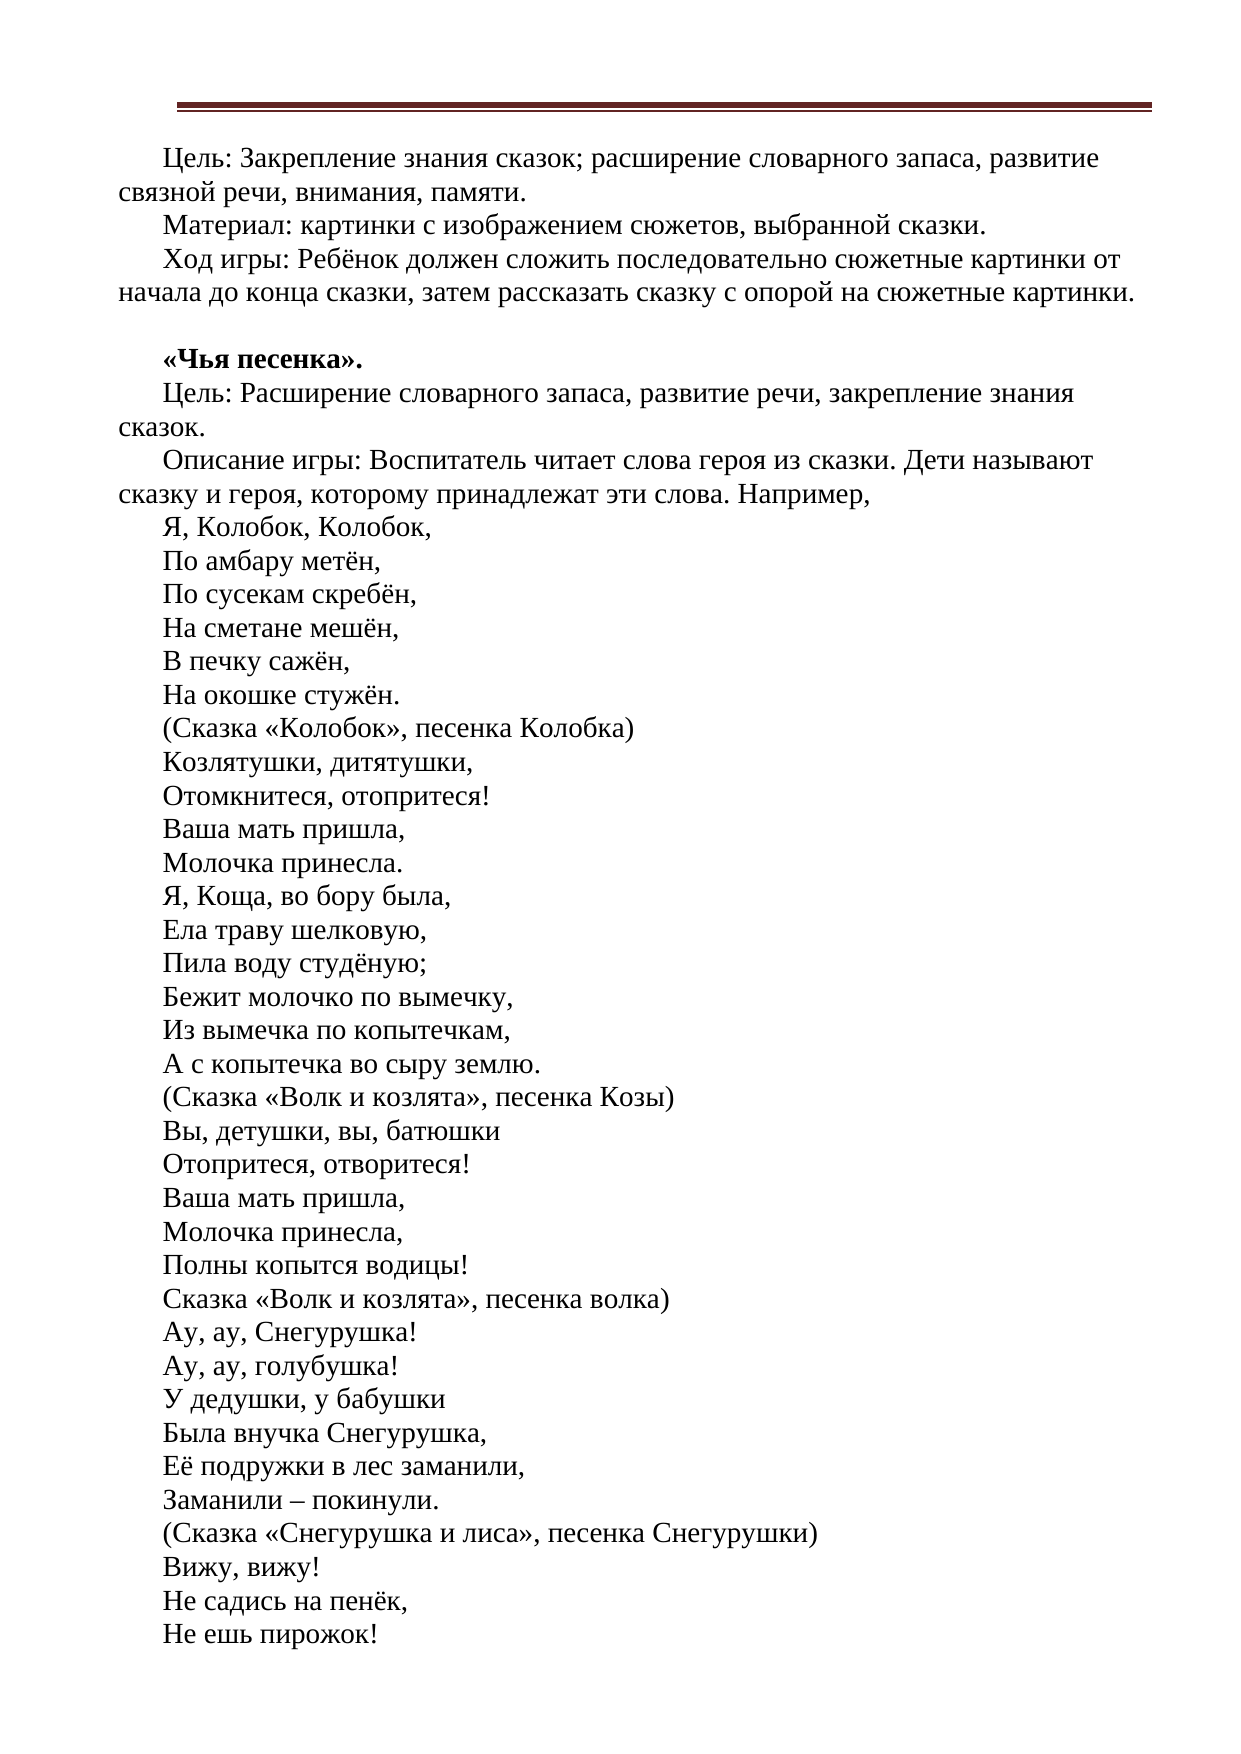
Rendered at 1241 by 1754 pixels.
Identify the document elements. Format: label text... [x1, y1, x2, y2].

text Была внучка Снегурушка, [118, 1415, 1152, 1448]
text Не садись на пенёк, [118, 1583, 1152, 1616]
text Ау, ау, Снегурушка! [118, 1314, 1152, 1348]
text Пила воду студёную; [118, 945, 1152, 979]
text Молочка принесла. [118, 845, 1152, 878]
text Описание игры: Воспитатель читает слова героя из сказки. Дети называют сказку и героя, которому принадлежат эти слова. Например, [118, 442, 1152, 509]
text А с копытечка во сыру землю. [118, 1046, 1152, 1079]
text Материал: картинки с изображением сюжетов, выбранной сказки. [118, 207, 1152, 241]
text Отопритеся, отворитеся! [118, 1147, 1152, 1180]
text Отомкнитеся, отопритеся! [118, 778, 1152, 811]
text Сказка «Волк и козлята», песенка волка) [118, 1281, 1152, 1314]
text (Сказка «Снегурушка и лиса», песенка Снегурушки) [118, 1516, 1152, 1549]
text Козлятушки, дитятушки, [118, 744, 1152, 778]
text Заманили – покинули. [118, 1482, 1152, 1516]
text Цель: Расширение словарного запаса, развитие речи, закрепление знания сказок. [118, 375, 1152, 442]
text (Сказка «Колобок», песенка Колобка) [118, 711, 1152, 744]
text (Сказка «Волк и козлята», песенка Козы) [118, 1079, 1152, 1113]
text Её подружки в лес заманили, [118, 1448, 1152, 1482]
text По сусекам скребён, [118, 576, 1152, 610]
text Бежит молочко по вымечку, [118, 979, 1152, 1012]
text Цель: Закрепление знания сказок; расширение словарного запаса, развитие связной речи, внимания, памяти. [118, 140, 1152, 207]
text Ау, ау, голубушка! [118, 1348, 1152, 1381]
text Вы, детушки, вы, батюшки [118, 1113, 1152, 1147]
text На окошке стужён. [118, 677, 1152, 711]
text Из вымечка по копытечкам, [118, 1012, 1152, 1046]
text Полны копытся водицы! [118, 1247, 1152, 1281]
text Ход игры: Ребёнок должен сложить последовательно сюжетные картинки от начала до конца сказки, затем рассказать сказку с опорой на сюжетные картинки. [118, 241, 1152, 308]
text Ваша мать пришла, [118, 811, 1152, 845]
text Я, Колобок, Колобок, [118, 509, 1152, 543]
text Не ешь пирожок! [118, 1616, 1152, 1650]
text По амбару метён, [118, 543, 1152, 576]
text Ела траву шелковую, [118, 912, 1152, 945]
text «Чья песенка». [118, 342, 1152, 375]
text У дедушки, у бабушки [118, 1381, 1152, 1415]
text В печку сажён, [118, 643, 1152, 677]
text Ваша мать пришла, [118, 1180, 1152, 1214]
text Вижу, вижу! [118, 1549, 1152, 1583]
text Молочка принесла, [118, 1214, 1152, 1247]
text На сметане мешён, [118, 610, 1152, 643]
text Я, Коща, во бору была, [118, 878, 1152, 912]
